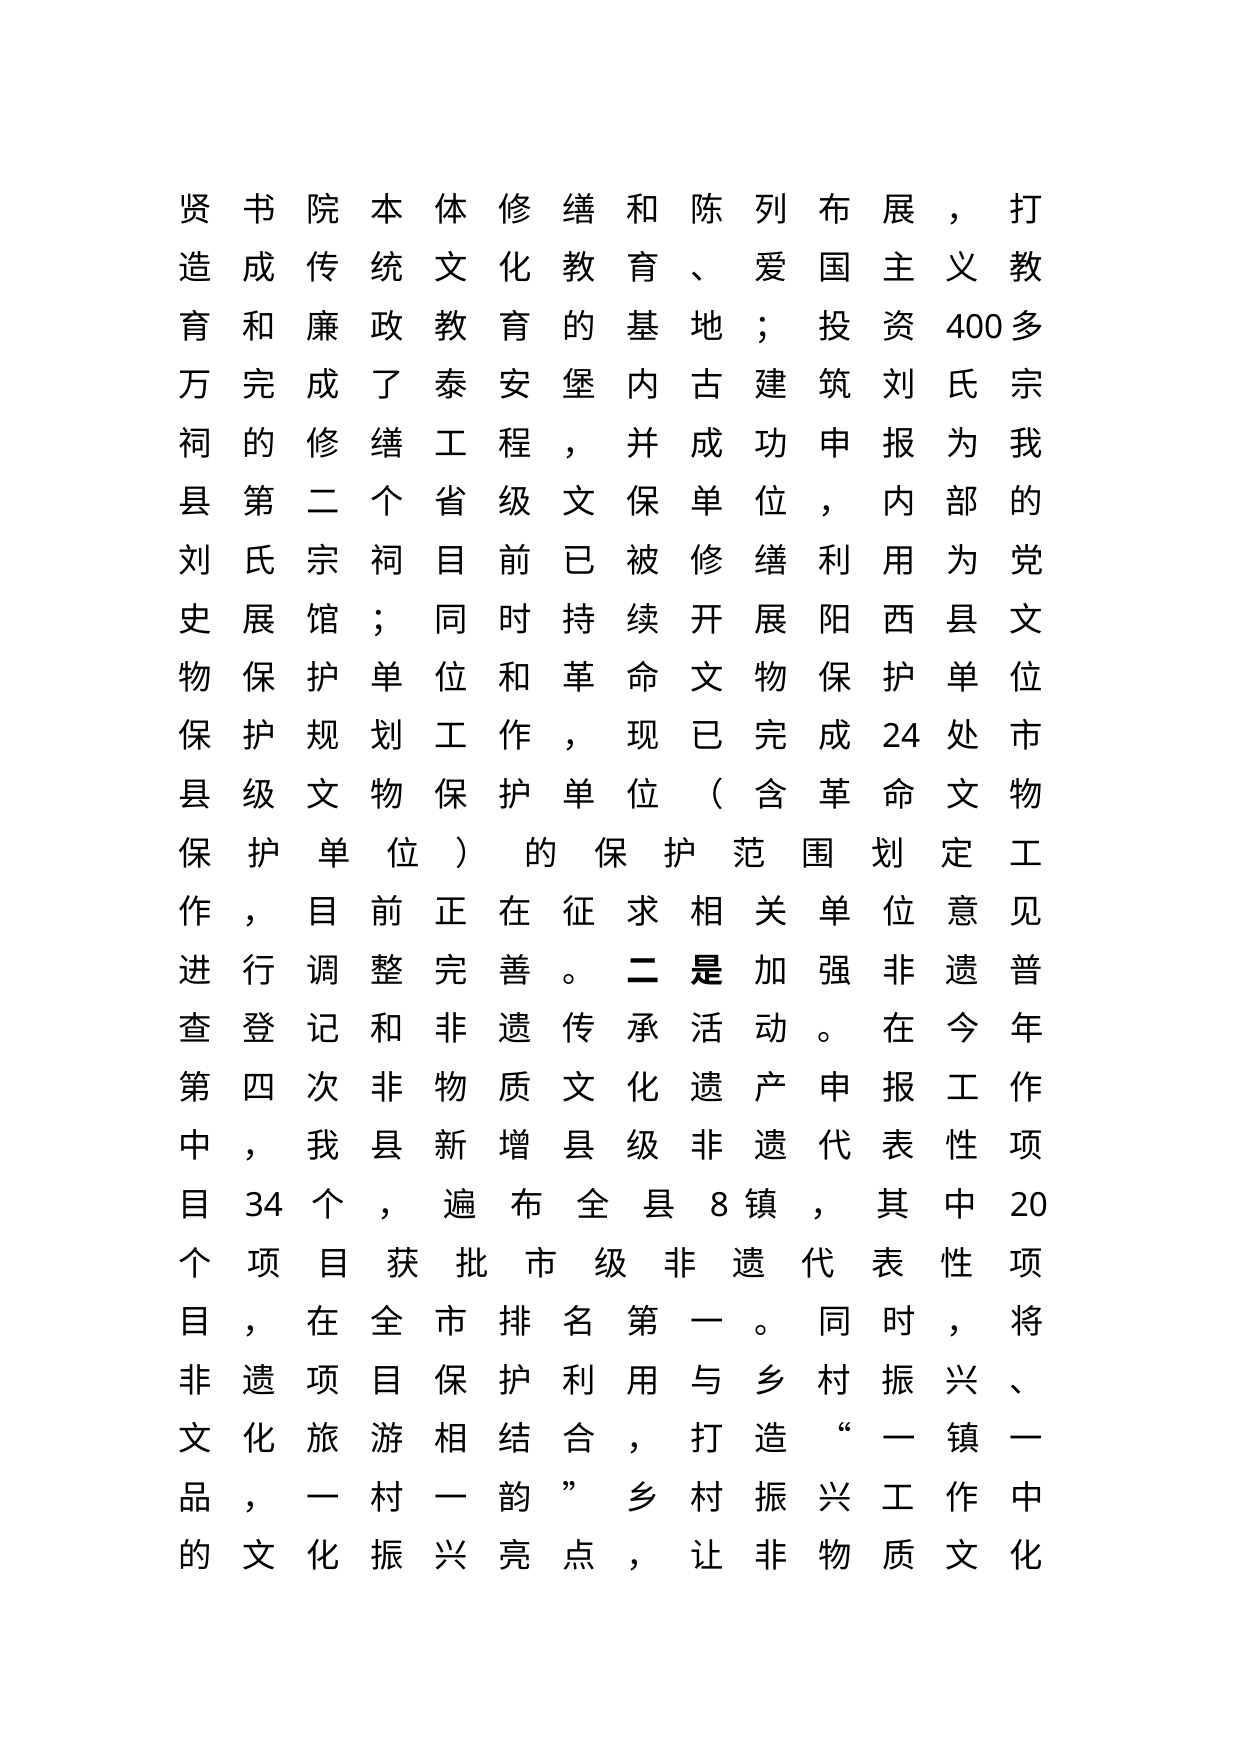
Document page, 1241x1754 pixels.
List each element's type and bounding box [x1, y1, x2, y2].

text [178, 177, 1074, 1582]
